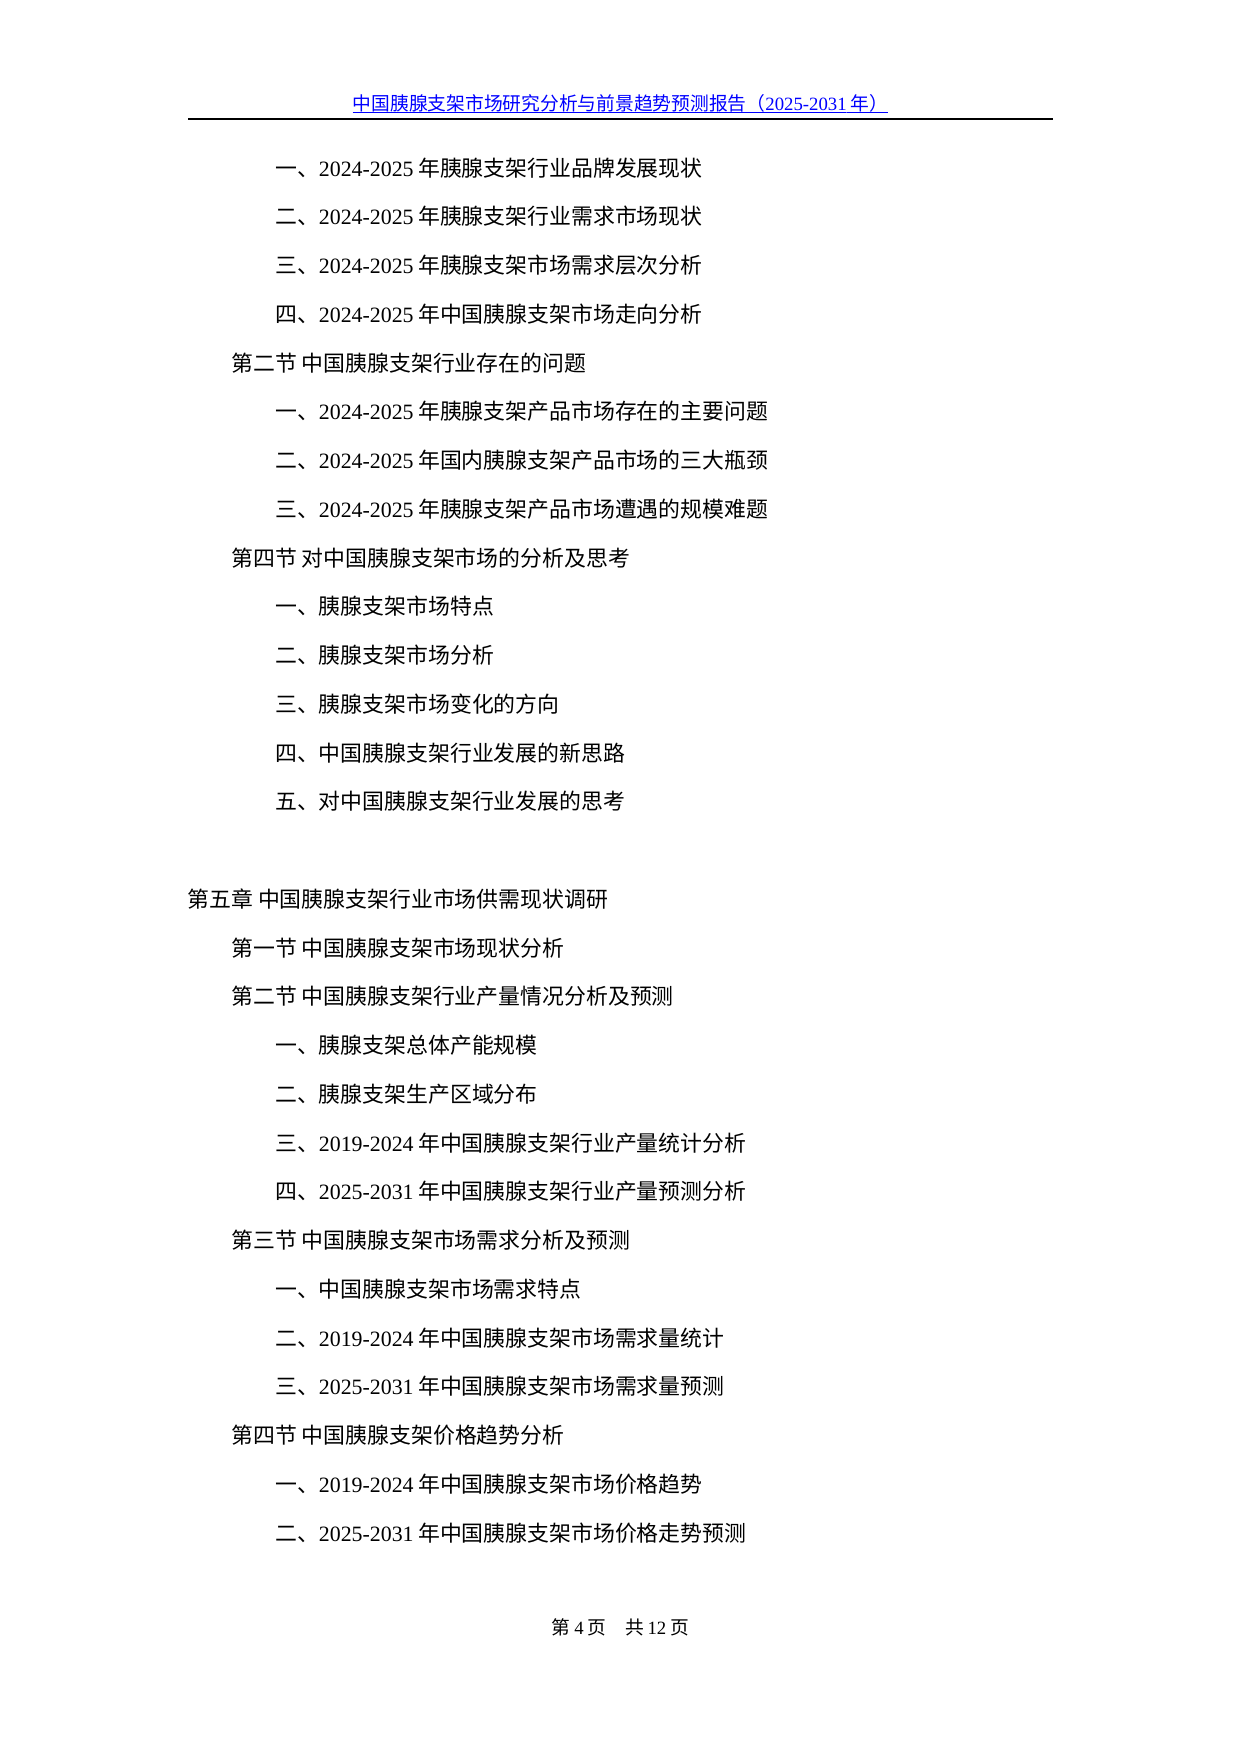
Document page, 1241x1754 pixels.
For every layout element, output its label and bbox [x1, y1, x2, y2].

text [187, 150, 1053, 1548]
